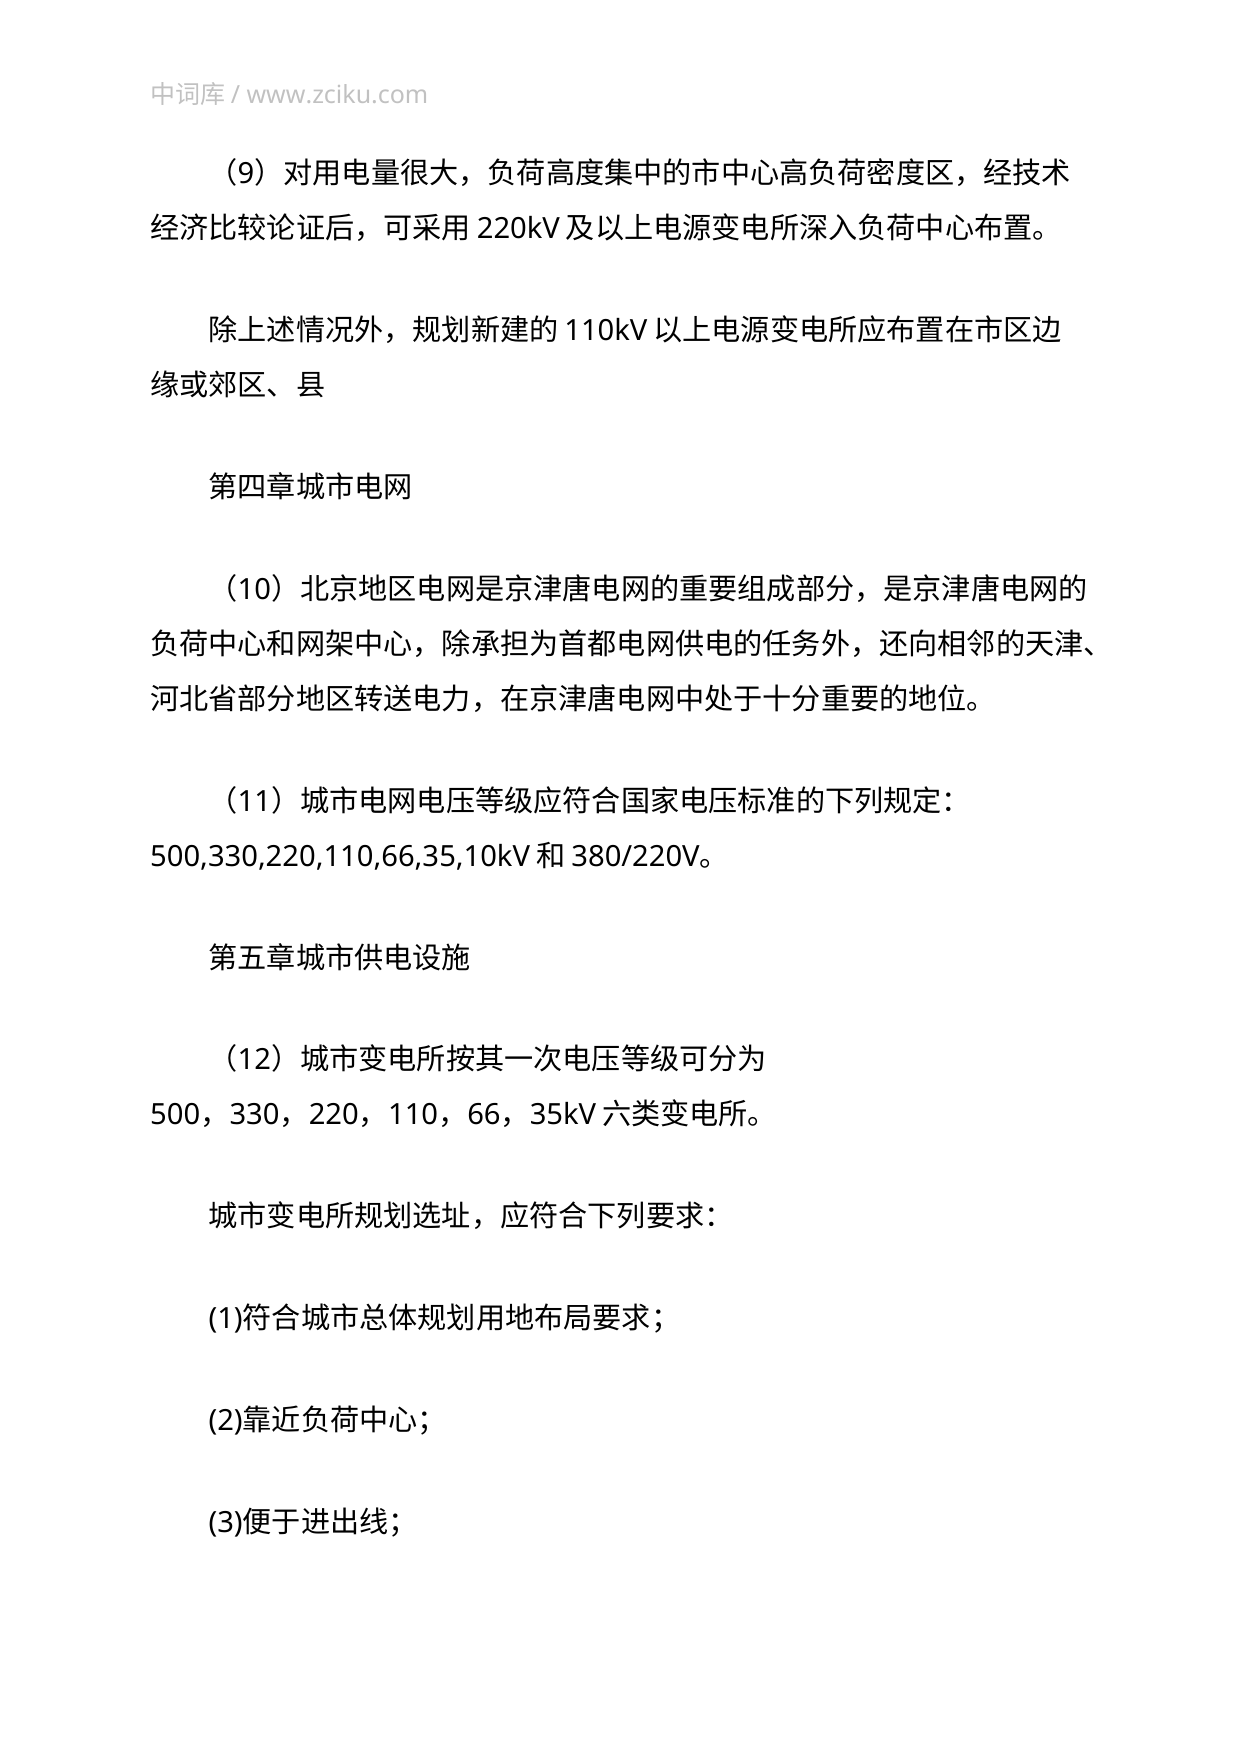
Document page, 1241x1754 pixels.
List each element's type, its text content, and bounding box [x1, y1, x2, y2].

text （10）北京地区电网是京津唐电网的重要组成部分，是京津唐电网的负荷中心和网架中心，除承担为首都电网供电的任务外，还向相邻的天津、河北省部分地区转送电力，在京津唐电网中处于十分重要的地位。 [150, 566, 1090, 718]
text （11）城市电网电压等级应符合国家电压标准的下列规定：500,330,220,110,66,35,10kV和380/220V。 [150, 777, 1090, 874]
text 城市变电所规划选址，应符合下列要求： [150, 1193, 1090, 1235]
text 除上述情况外，规划新建的110kV以上电源变电所应布置在市区边缘或郊区、县 [150, 307, 1090, 404]
text 第四章城市电网 [150, 464, 1090, 506]
text (3)便于进出线； [150, 1499, 1090, 1541]
text (1)符合城市总体规划用地布局要求； [150, 1295, 1090, 1337]
text （12）城市变电所按其一次电压等级可分为500，330，220，110，66，35kV六类变电所。 [150, 1036, 1090, 1133]
text (2)靠近负荷中心； [150, 1397, 1090, 1439]
text 第五章城市供电设施 [150, 934, 1090, 976]
text （9）对用电量很大，负荷高度集中的市中心高负荷密度区，经技术经济比较论证后，可采用220kV及以上电源变电所深入负荷中心布置。 [150, 150, 1090, 247]
